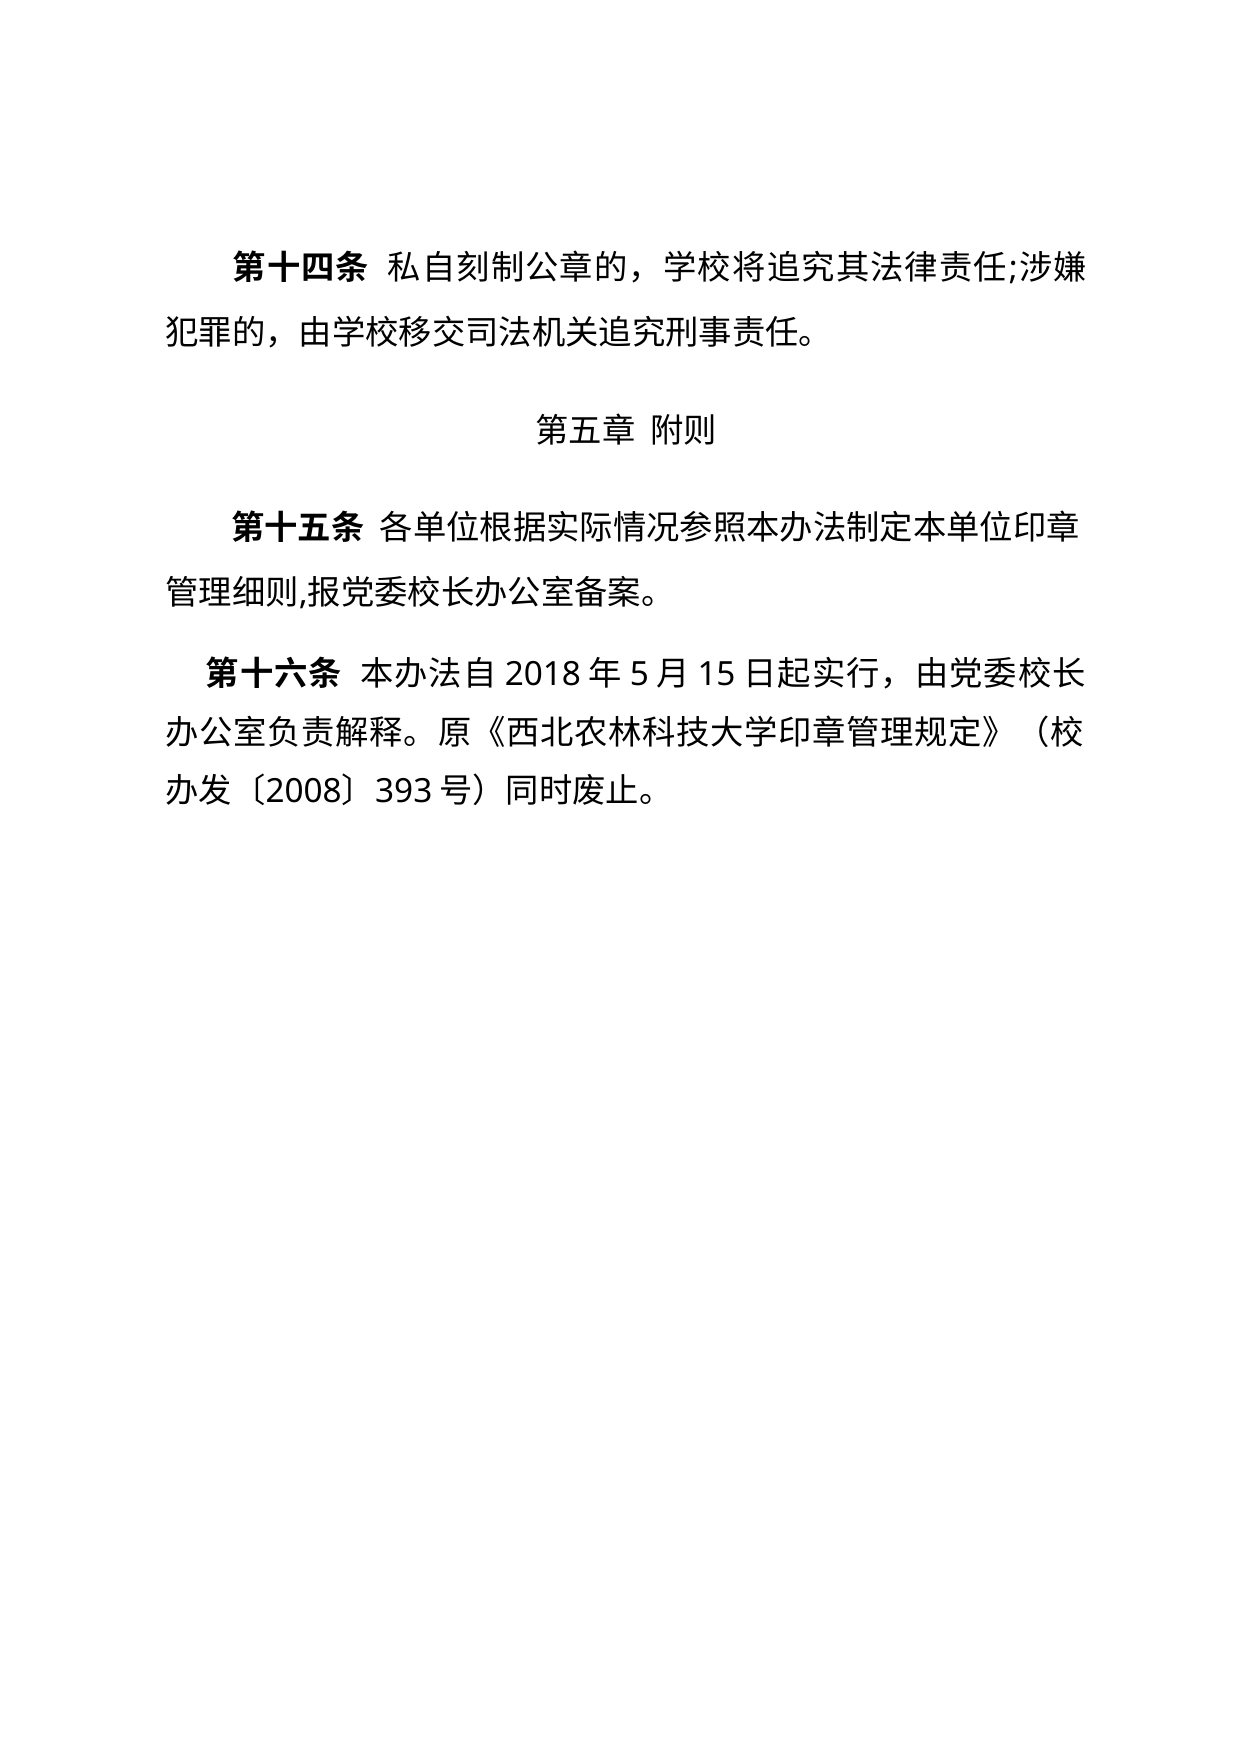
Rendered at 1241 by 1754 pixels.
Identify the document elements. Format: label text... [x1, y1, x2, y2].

text 第十六条 本办法自2018年5月15日起实行，由党委校长办公室负责解释。原《西北农林科技大学印章管理规定》（校办发〔2008〕393号）同时废止。 [165, 639, 1087, 814]
text 第十四条 私自刻制公章的，学校将追究其法律责任;涉嫌犯罪的，由学校移交司法机关追究刑事责任。 [165, 233, 1087, 363]
text 第五章 附则 [165, 395, 1087, 460]
text 第十五条 各单位根据实际情况参照本办法制定本单位印章管理细则,报党委校长办公室备案。 [165, 493, 1087, 623]
